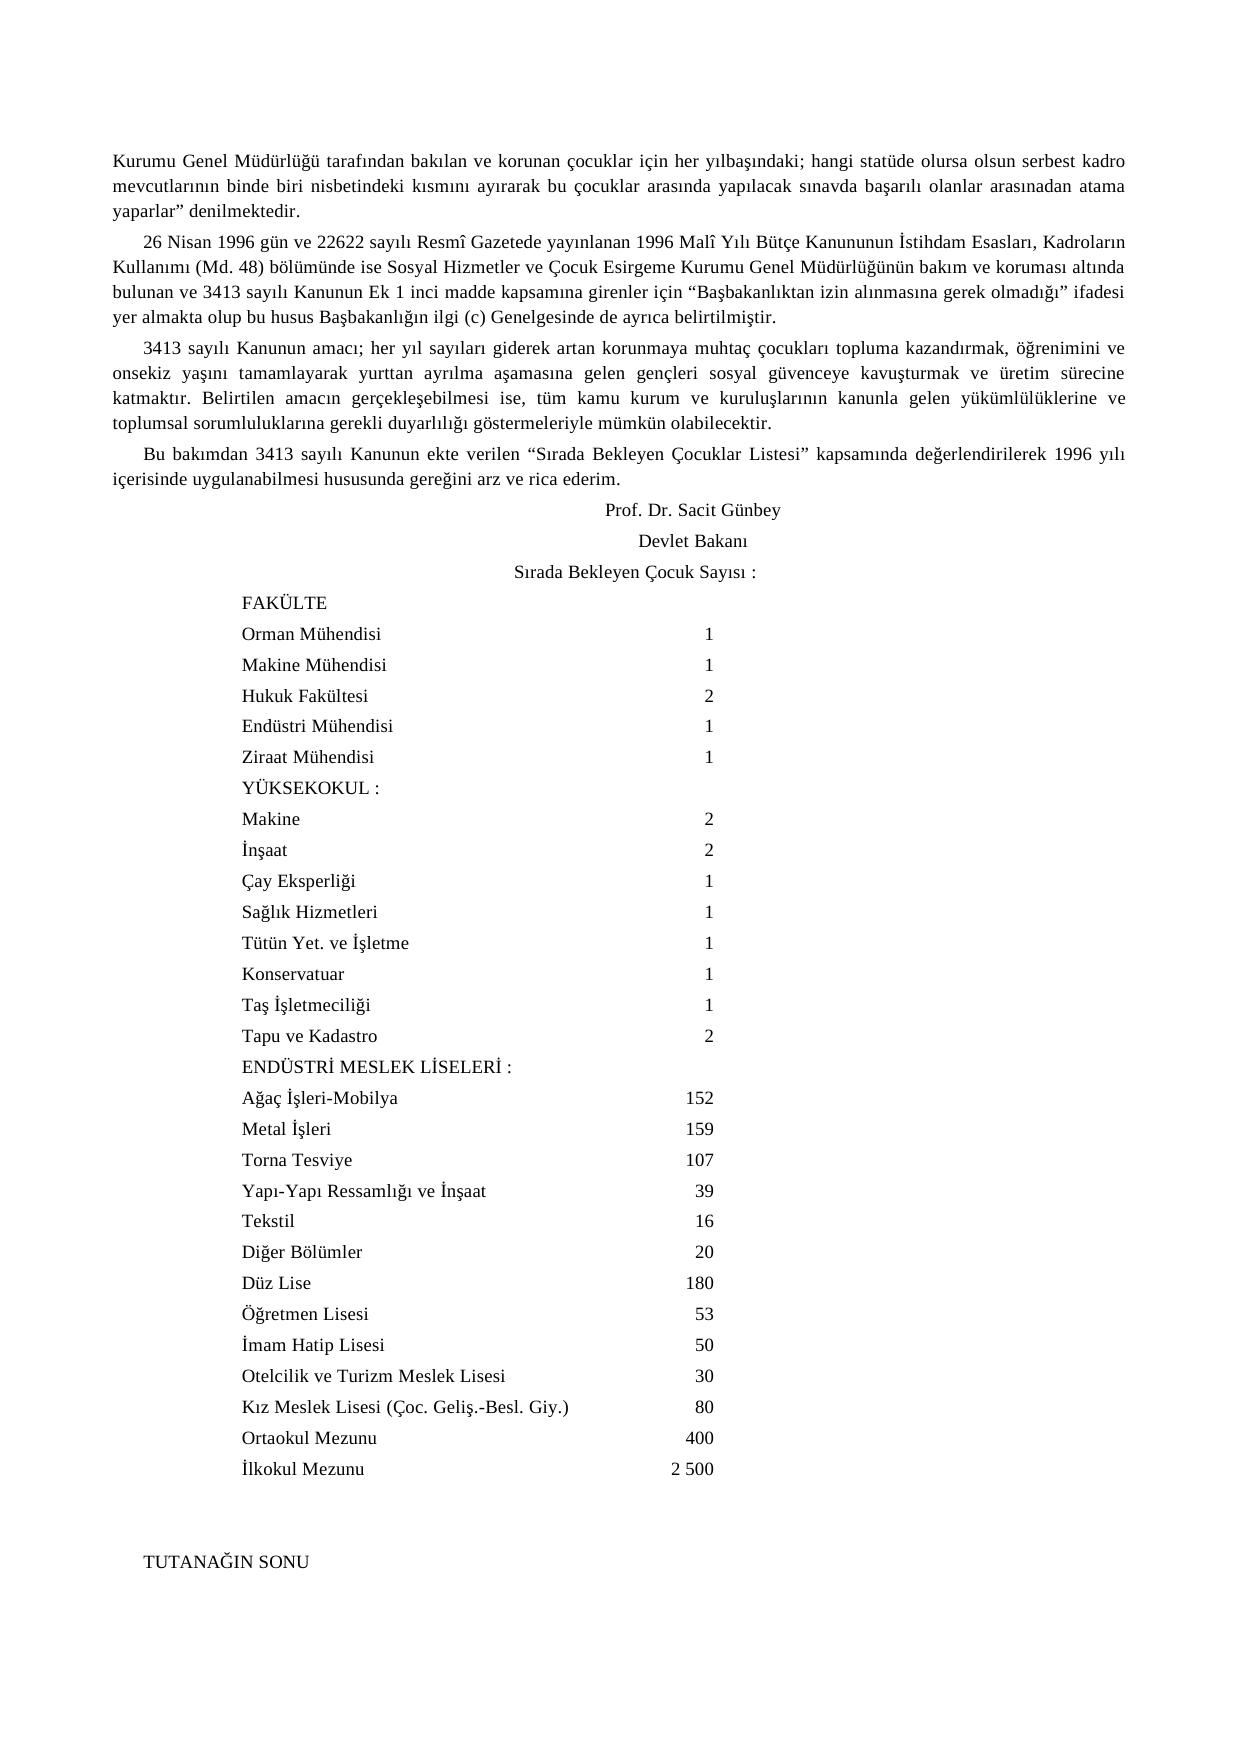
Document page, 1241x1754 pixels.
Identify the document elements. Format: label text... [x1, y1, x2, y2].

text İmam Hatip Lisesi 50 [112, 1332, 1128, 1357]
text Tapu ve Kadastro 2 [112, 1022, 1128, 1047]
text Prof. Dr. Sacit Günbey [112, 496, 1128, 521]
text Devlet Bakanı [112, 527, 1128, 552]
text Taş İşletmeciliği 1 [112, 991, 1128, 1016]
text Ortaokul Mezunu 400 [112, 1424, 1128, 1449]
text Düz Lise 180 [112, 1270, 1128, 1295]
text Öğretmen Lisesi 53 [112, 1301, 1128, 1326]
text Endüstri Mühendisi 1 [112, 713, 1128, 738]
text Metal İşleri 159 [112, 1115, 1128, 1140]
text Yapı-Yapı Ressamlığı ve İnşaat 39 [112, 1177, 1128, 1202]
text 3413 sayılı Kanunun amacı; her yıl sayıları giderek artan korunmaya muhtaç çocukları topluma kazandırmak, öğrenimini ve onsekiz yaşını tamamlayarak yurttan ayrılma aşamasına gelen gençleri sosyal güvenceye kavuşturmak ve üretim sürecine katmaktır. Belirtilen amacın gerçekleşebilmesi ise, tüm kamu kurum ve kuruluşlarının kanunla gelen yükümlülüklerine ve toplumsal sorumluluklarına gerekli duyarlılığı göstermeleriyle mümkün olabilecektir. [112, 334, 1128, 434]
text Hukuk Fakültesi 2 [112, 682, 1128, 707]
text Kız Meslek Lisesi (Çoc. Geliş.-Besl. Giy.) 80 [112, 1393, 1128, 1418]
text YÜKSEKOKUL : [112, 775, 1128, 800]
text Makine 2 [112, 806, 1128, 831]
text Torna Tesviye 107 [112, 1146, 1128, 1171]
text Otelcilik ve Turizm Meslek Lisesi 30 [112, 1363, 1128, 1388]
text İlkokul Mezunu 2 500 [112, 1455, 1128, 1480]
text Tekstil 16 [112, 1208, 1128, 1233]
text Tütün Yet. ve İşletme 1 [112, 929, 1128, 954]
text Sağlık Hizmetleri 1 [112, 898, 1128, 923]
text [112, 148, 1128, 223]
text Çay Eksperliği 1 [112, 868, 1128, 893]
text TUTANAĞIN SONU [112, 1548, 1128, 1573]
text ENDÜSTRİ MESLEK LİSELERİ : [112, 1053, 1128, 1078]
text Diğer Bölümler 20 [112, 1239, 1128, 1264]
text İnşaat 2 [112, 837, 1128, 862]
text Orman Mühendisi 1 [112, 620, 1128, 645]
text Konservatuar 1 [112, 960, 1128, 985]
text Sırada Bekleyen Çocuk Sayısı : [112, 558, 1128, 583]
text Ağaç İşleri-Mobilya 152 [112, 1084, 1128, 1109]
text Makine Mühendisi 1 [112, 651, 1128, 676]
text Ziraat Mühendisi 1 [112, 744, 1128, 769]
text 26 Nisan 1996 gün ve 22622 sayılı Resmî Gazetede yayınlanan 1996 Malî Yılı Bütçe Kanununun İstihdam Esasları, Kadroların Kullanımı (Md. 48) bölümünde ise Sosyal Hizmetler ve Çocuk Esirgeme Kurumu Genel Müdürlüğünün bakım ve koruması altında bulunan ve 3413 sayılı Kanunun Ek 1 inci madde kapsamına girenler için “Başbakanlıktan izin alınmasına gerek olmadığı” ifadesi yer almakta olup bu husus Başbakanlığın ilgi (c) Genelgesinde de ayrıca belirtilmiştir. [112, 228, 1128, 328]
text FAKÜLTE [112, 589, 1128, 614]
text Bu bakımdan 3413 sayılı Kanunun ekte verilen “Sırada Bekleyen Çocuklar Listesi” kapsamında değerlendirilerek 1996 yılı içerisinde uygulanabilmesi hususunda gereğini arz ve rica ederim. [112, 440, 1128, 490]
